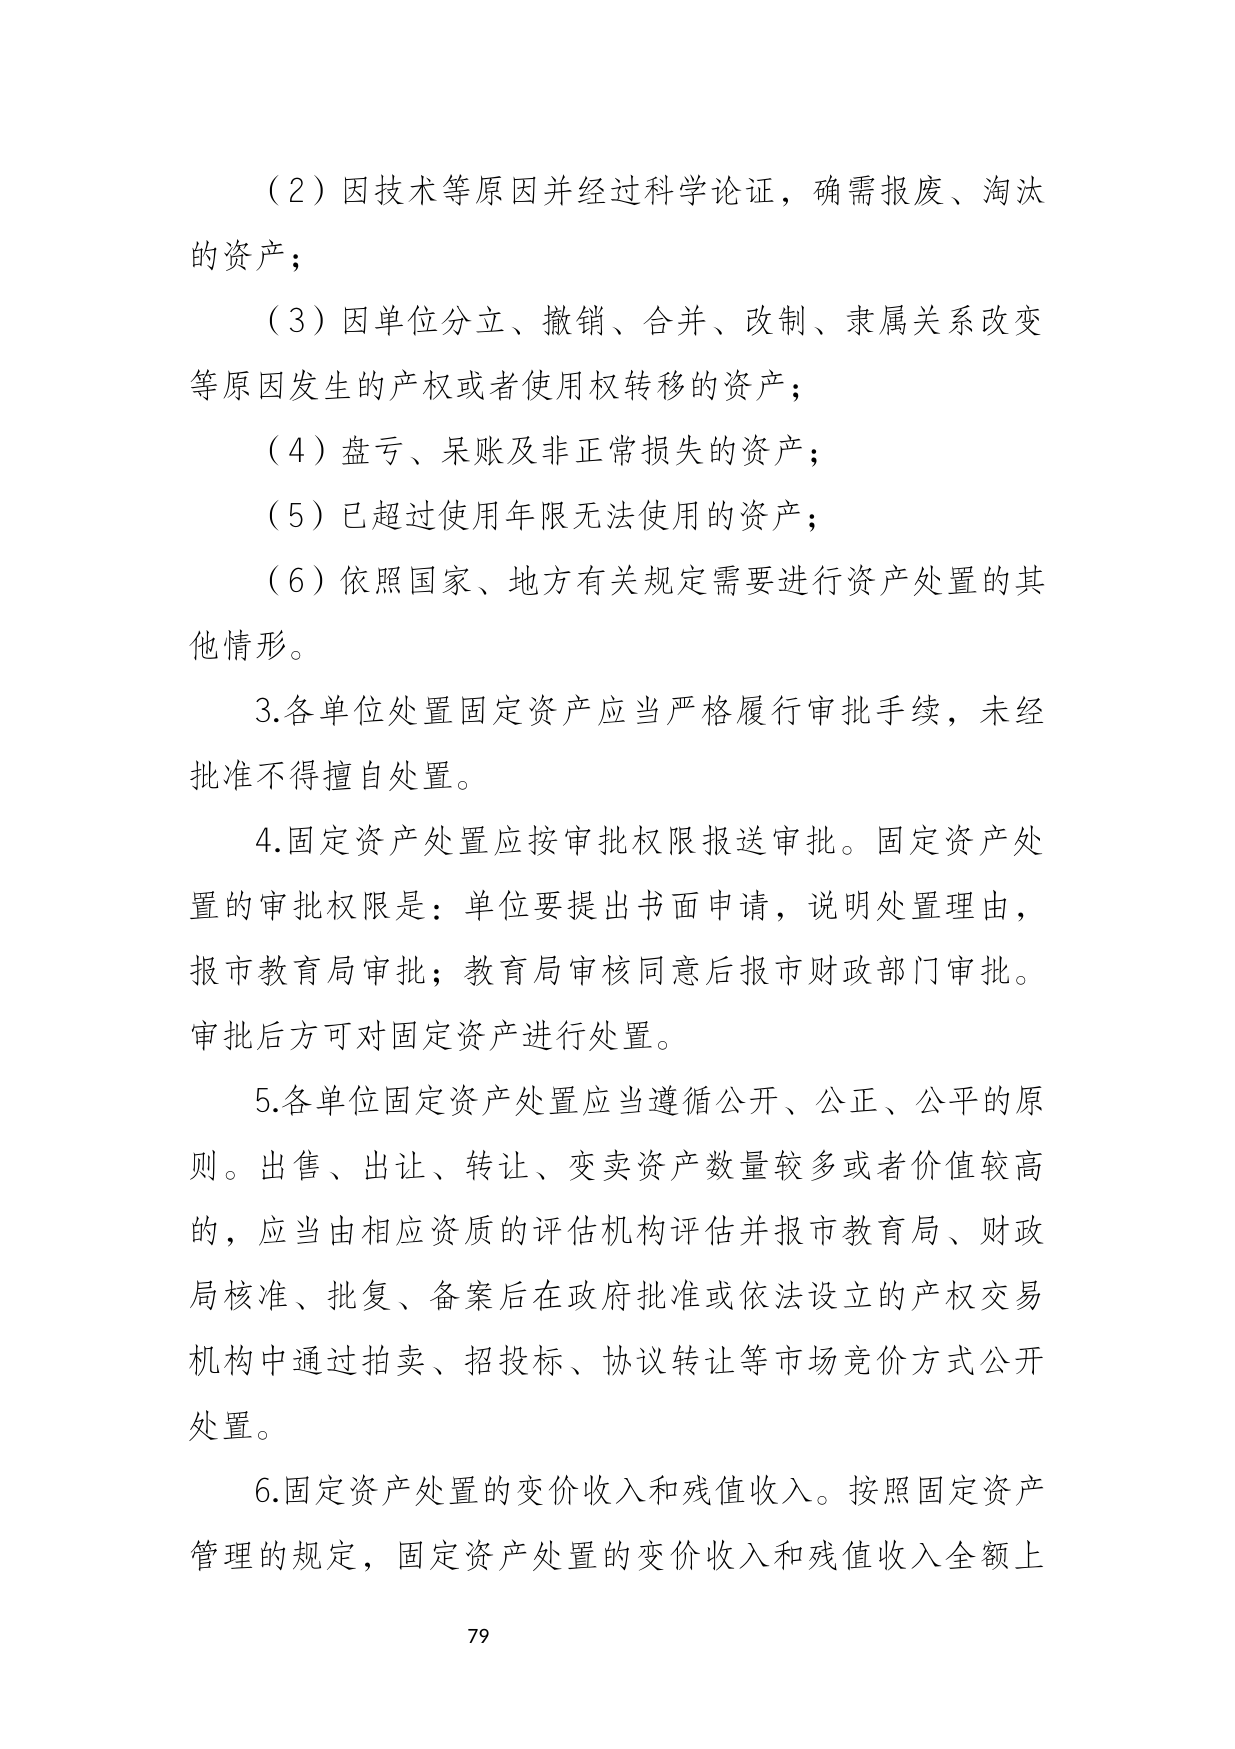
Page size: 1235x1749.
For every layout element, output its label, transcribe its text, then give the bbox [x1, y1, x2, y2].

text （3）因单位分立、撤销、合并、改制、隶属关系改变等原因发生的产权或者使用权转移的资产； [187, 289, 1047, 419]
text 5.各单位固定资产处置应当遵循公开、公正、公平的原则。出售、出让、转让、变卖资产数量较多或者价值较高的，应当由相应资质的评估机构评估并报市教育局、财政局核准、批复、备案后在政府批准或依法设立的产权交易机构中通过拍卖、招投标、协议转让等市场竞价方式公开处置。 [187, 1069, 1047, 1459]
text 4.固定资产处置应按审批权限报送审批。固定资产处置的审批权限是：单位要提出书面申请，说明处置理由，报市教育局审批；教育局审核同意后报市财政部门审批。审批后方可对固定资产进行处置。 [187, 809, 1047, 1069]
text 3.各单位处置固定资产应当严格履行审批手续，未经批准不得擅自处置。 [187, 679, 1047, 809]
text （5）已超过使用年限无法使用的资产； [187, 484, 1047, 549]
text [187, 1459, 1047, 1589]
text （2）因技术等原因并经过科学论证，确需报废、淘汰的资产； [187, 159, 1047, 289]
text （6）依照国家、地方有关规定需要进行资产处置的其他情形。 [187, 549, 1047, 679]
text （4）盘亏、呆账及非正常损失的资产； [187, 419, 1047, 484]
